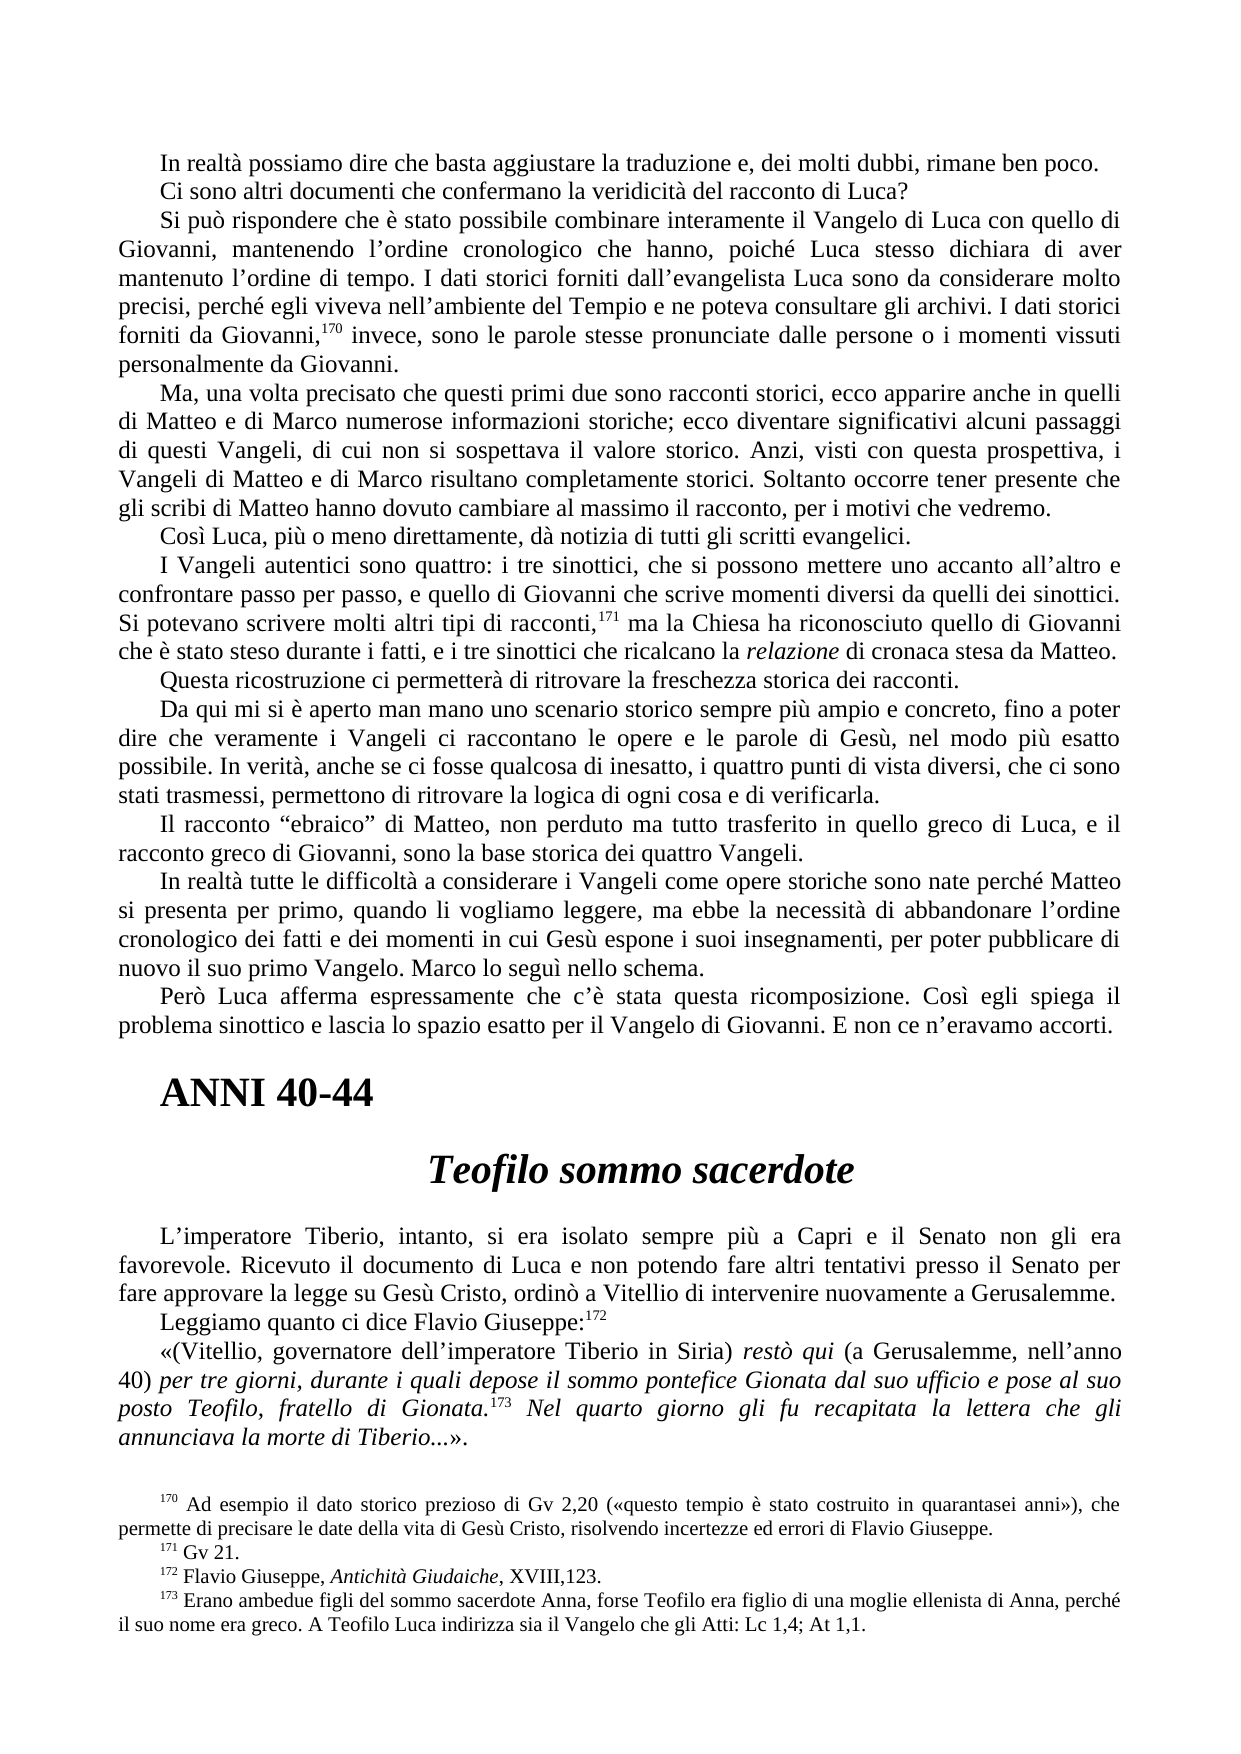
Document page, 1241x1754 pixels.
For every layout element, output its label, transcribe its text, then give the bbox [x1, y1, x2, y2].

text Ci sono altri documenti che confermano la veridicità del racconto di Luca? [118, 176, 1122, 205]
text Ma, una volta precisato che questi primi due sono racconti storici, ecco apparire anche in quelli di Matteo e di Marco numerose informazioni storiche; ecco diventare significativi alcuni passaggi di questi Vangeli, di cui non si sospettava il valore storico. Anzi, visti con questa prospettiva, i Vangeli di Matteo e di Marco risultano completamente storici. Soltanto occorre tener presente che gli scribi di Matteo hanno dovuto cambiare al massimo il racconto, per i motivi che vedremo. [118, 378, 1122, 521]
text Così Luca, più o meno direttamente, dà notizia di tutti gli scritti evangelici. [118, 521, 1122, 550]
text In realtà possiamo dire che basta aggiustare la traduzione e, dei molti dubbi, rimane ben poco. [118, 148, 1122, 176]
text Questa ricostruzione ci permetterà di ritrovare la freschezza storica dei racconti. [118, 665, 1122, 694]
text L’imperatore Tiberio, intanto, si era isolato sempre più a Capri e il Senato non gli era favorevole. Ricevuto il documento di Luca e non potendo fare altri tentativi presso il Senato per fare approvare la legge su Gesù Cristo, ordinò a Vitellio di intervenire nuovamente a Gerusalemme. [118, 1221, 1122, 1307]
text In realtà tutte le difficoltà a considerare i Vangeli come opere storiche sono nate perché Matteo si presenta per primo, quando li vogliamo leggere, ma ebbe la necessità di abbandonare l’ordine cronologico dei fatti e dei momenti in cui Gesù espone i suoi insegnamenti, per poter pubblicare di nuovo il suo primo Vangelo. Marco lo seguì nello schema. [118, 866, 1122, 981]
text «(Vitellio, governatore dell’imperatore Tiberio in Siria) restò qui (a Gerusalemme, nell’anno 40) per tre giorni, durante i quali depose il sommo pontefice Gionata dal suo ufficio e pose al suo posto Teofilo, fratello di Gionata. Nel quarto giorno gli fu recapitata la lettera che gli annunciava la morte di Tiberio...». [118, 1336, 1122, 1451]
text Leggiamo quanto ci dice Flavio Giuseppe: [118, 1307, 1122, 1336]
subtitle ANNI 40-44 [118, 1068, 1122, 1116]
text Però Luca afferma espressamente che c’è stata questa ricomposizione. Così egli spiega il problema sinottico e lascia lo spazio esatto per il Vangelo di Giovanni. E non ce n’eravamo accorti. [118, 981, 1122, 1039]
text I Vangeli autentici sono quattro: i tre sinottici, che si possono mettere uno accanto all’altro e confrontare passo per passo, e quello di Giovanni che scrive momenti diversi da quelli dei sinottici. Si potevano scrivere molti altri tipi di racconti, ma la Chiesa ha riconosciuto quello di Giovanni che è stato steso durante i fatti, e i tre sinottici che ricalcano la relazione di cronaca stesa da Matteo. [118, 550, 1122, 665]
text Il racconto “ebraico” di Matteo, non perduto ma tutto trasferito in quello greco di Luca, e il racconto greco di Giovanni, sono la base storica dei quattro Vangeli. [118, 809, 1122, 866]
subtitle Teofilo sommo sacerdote [118, 1144, 1122, 1192]
text Da qui mi si è aperto man mano uno scenario storico sempre più ampio e concreto, fino a poter dire che veramente i Vangeli ci raccontano le opere e le parole di Gesù, nel modo più esatto possibile. In verità, anche se ci fosse qualcosa di inesatto, i quattro punti di vista diversi, che ci sono stati trasmessi, permettono di ritrovare la logica di ogni cosa e di verificarla. [118, 694, 1122, 809]
text Si può rispondere che è stato possibile combinare interamente il Vangelo di Luca con quello di Giovanni, mantenendo l’ordine cronologico che hanno, poiché Luca stesso dichiara di aver mantenuto l’ordine di tempo. I dati storici forniti dall’evangelista Luca sono da considerare molto precisi, perché egli viveva nell’ambiente del Tempio e ne poteva consultare gli archivi. I dati storici forniti da Giovanni, invece, sono le parole stesse pronunciate dalle persone o i momenti vissuti personalmente da Giovanni. [118, 205, 1122, 378]
